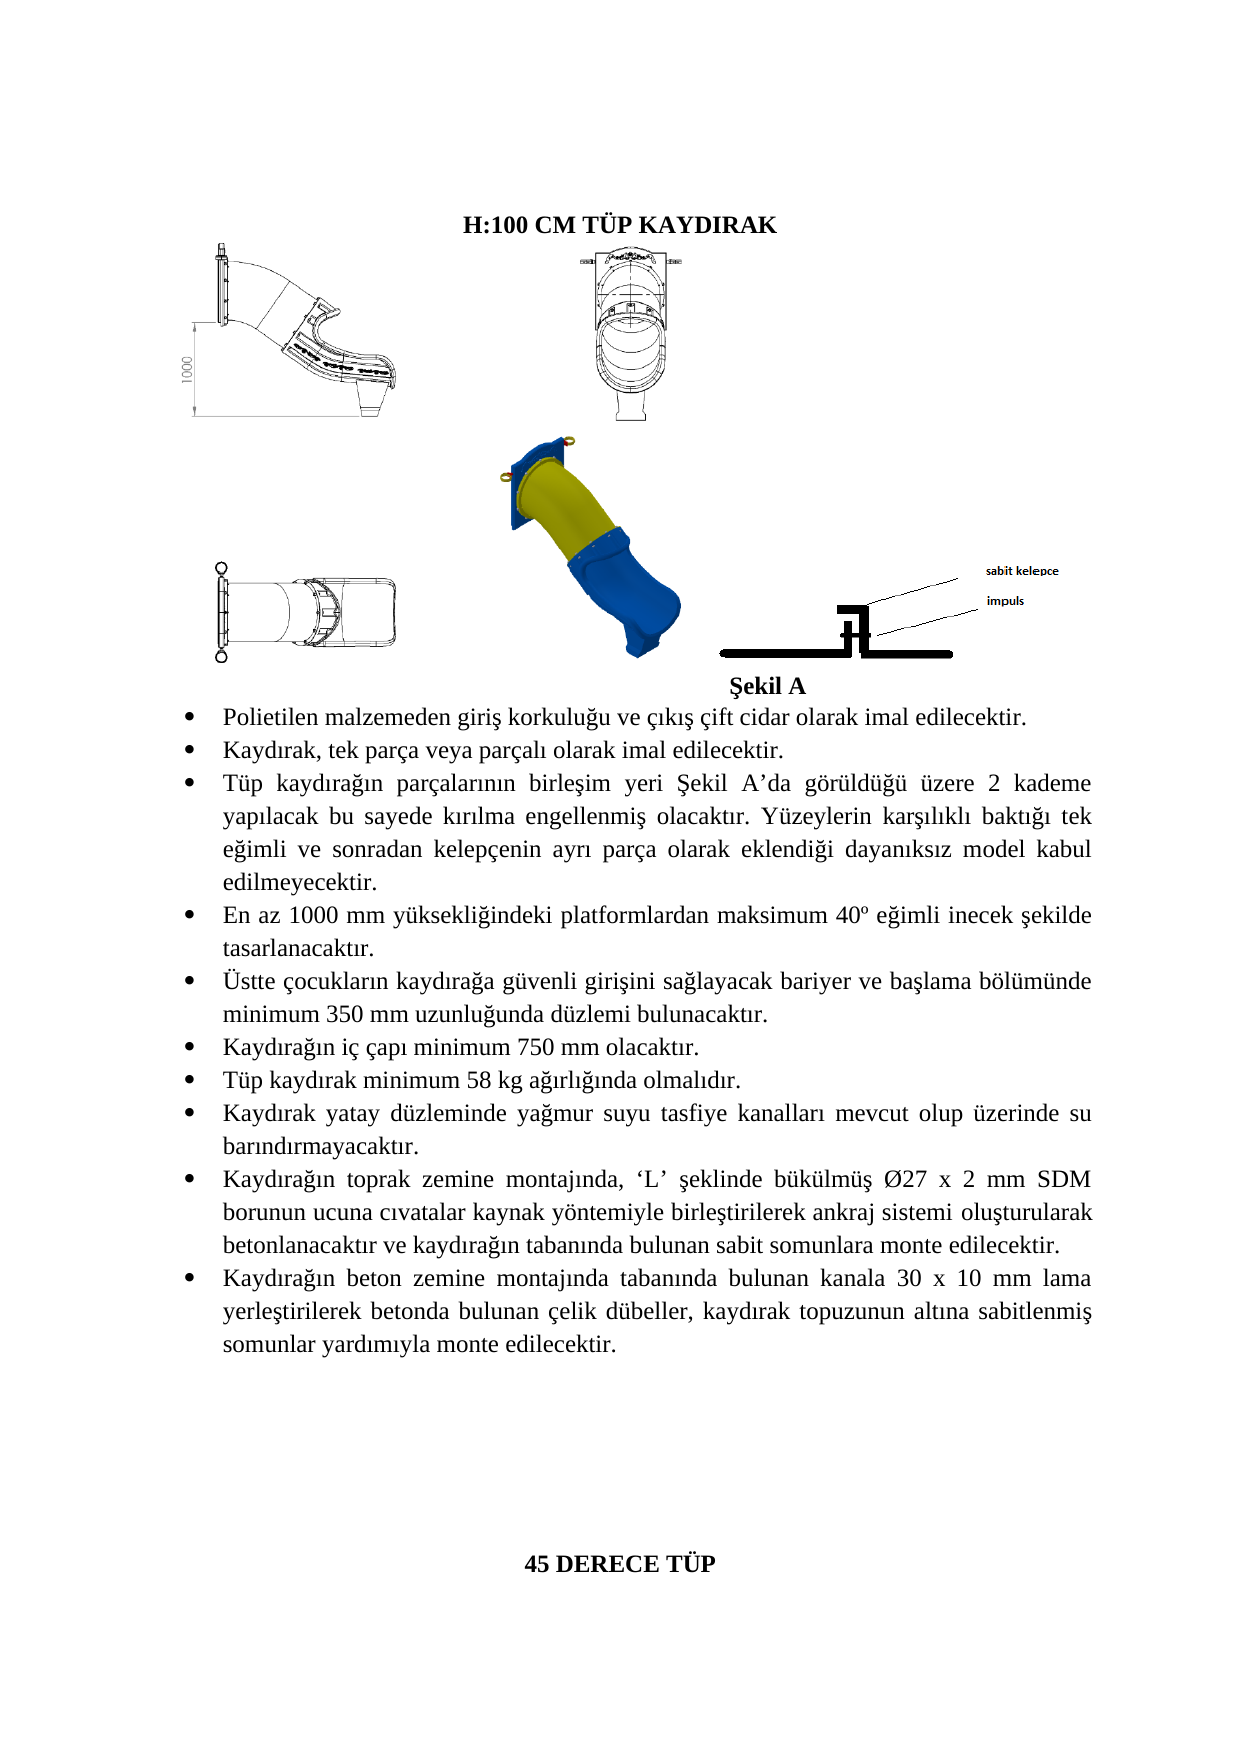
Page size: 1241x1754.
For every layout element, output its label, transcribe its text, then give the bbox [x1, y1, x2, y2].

list Kaydırak yatay düzleminde yağmur suyu tasfiye kanalları mevcut olup üzerinde su barındırmayacaktır. [185, 1098, 1093, 1160]
text Şekil A [369, 671, 1093, 700]
list Kaydırağın beton zemine montajında tabanında bulunan kanala 30 x 10 mm lama yerleştirilerek betonda bulunan çelik dübeller, kaydırak topuzunun altına sabitlenmiş somunlar yardımıyla monte edilecektir. [185, 1263, 1093, 1358]
list Kaydırak, tek parça veya parçalı olarak imal edilecektir. [185, 735, 1093, 764]
list En az 1000 mm yüksekliğindeki platformlardan maksimum 40º eğimli inecek şekilde tasarlanacaktır. [185, 900, 1093, 962]
list Polietilen malzemeden giriş korkuluğu ve çıkış çift cidar olarak imal edilecektir. [185, 702, 1093, 731]
list Kaydırağın toprak zemine montajında, ‘L’ şeklinde bükülmüş Ø27 x 2 mm SDM borunun ucuna cıvatalar kaynak yöntemiyle birleştirilerek ankraj sistemi oluşturularak betonlanacaktır ve kaydırağın tabanında bulunan sabit somunlara monte edilecektir. [185, 1164, 1093, 1259]
text 45 DERECE TÜP [148, 1549, 1093, 1577]
text H:100 CM TÜP KAYDIRAK [148, 210, 1093, 238]
picture [176, 240, 1065, 669]
list Tüp kaydırağın parçalarının birleşim yeri Şekil A’da görüldüğü üzere 2 kademe yapılacak bu sayede kırılma engellenmiş olacaktır. Yüzeylerin karşılıklı baktığı tek eğimli ve sonradan kelepçenin ayrı parça olarak eklendiği dayanıksız model kabul edilmeyecektir. [185, 768, 1093, 896]
list Tüp kaydırak minimum 58 kg ağırlığında olmalıdır. [185, 1065, 1093, 1094]
list Üstte çocukların kaydırağa güvenli girişini sağlayacak bariyer ve başlama bölümünde minimum 350 mm uzunluğunda düzlemi bulunacaktır. [185, 966, 1093, 1028]
list Kaydırağın iç çapı minimum 750 mm olacaktır. [185, 1032, 1093, 1061]
